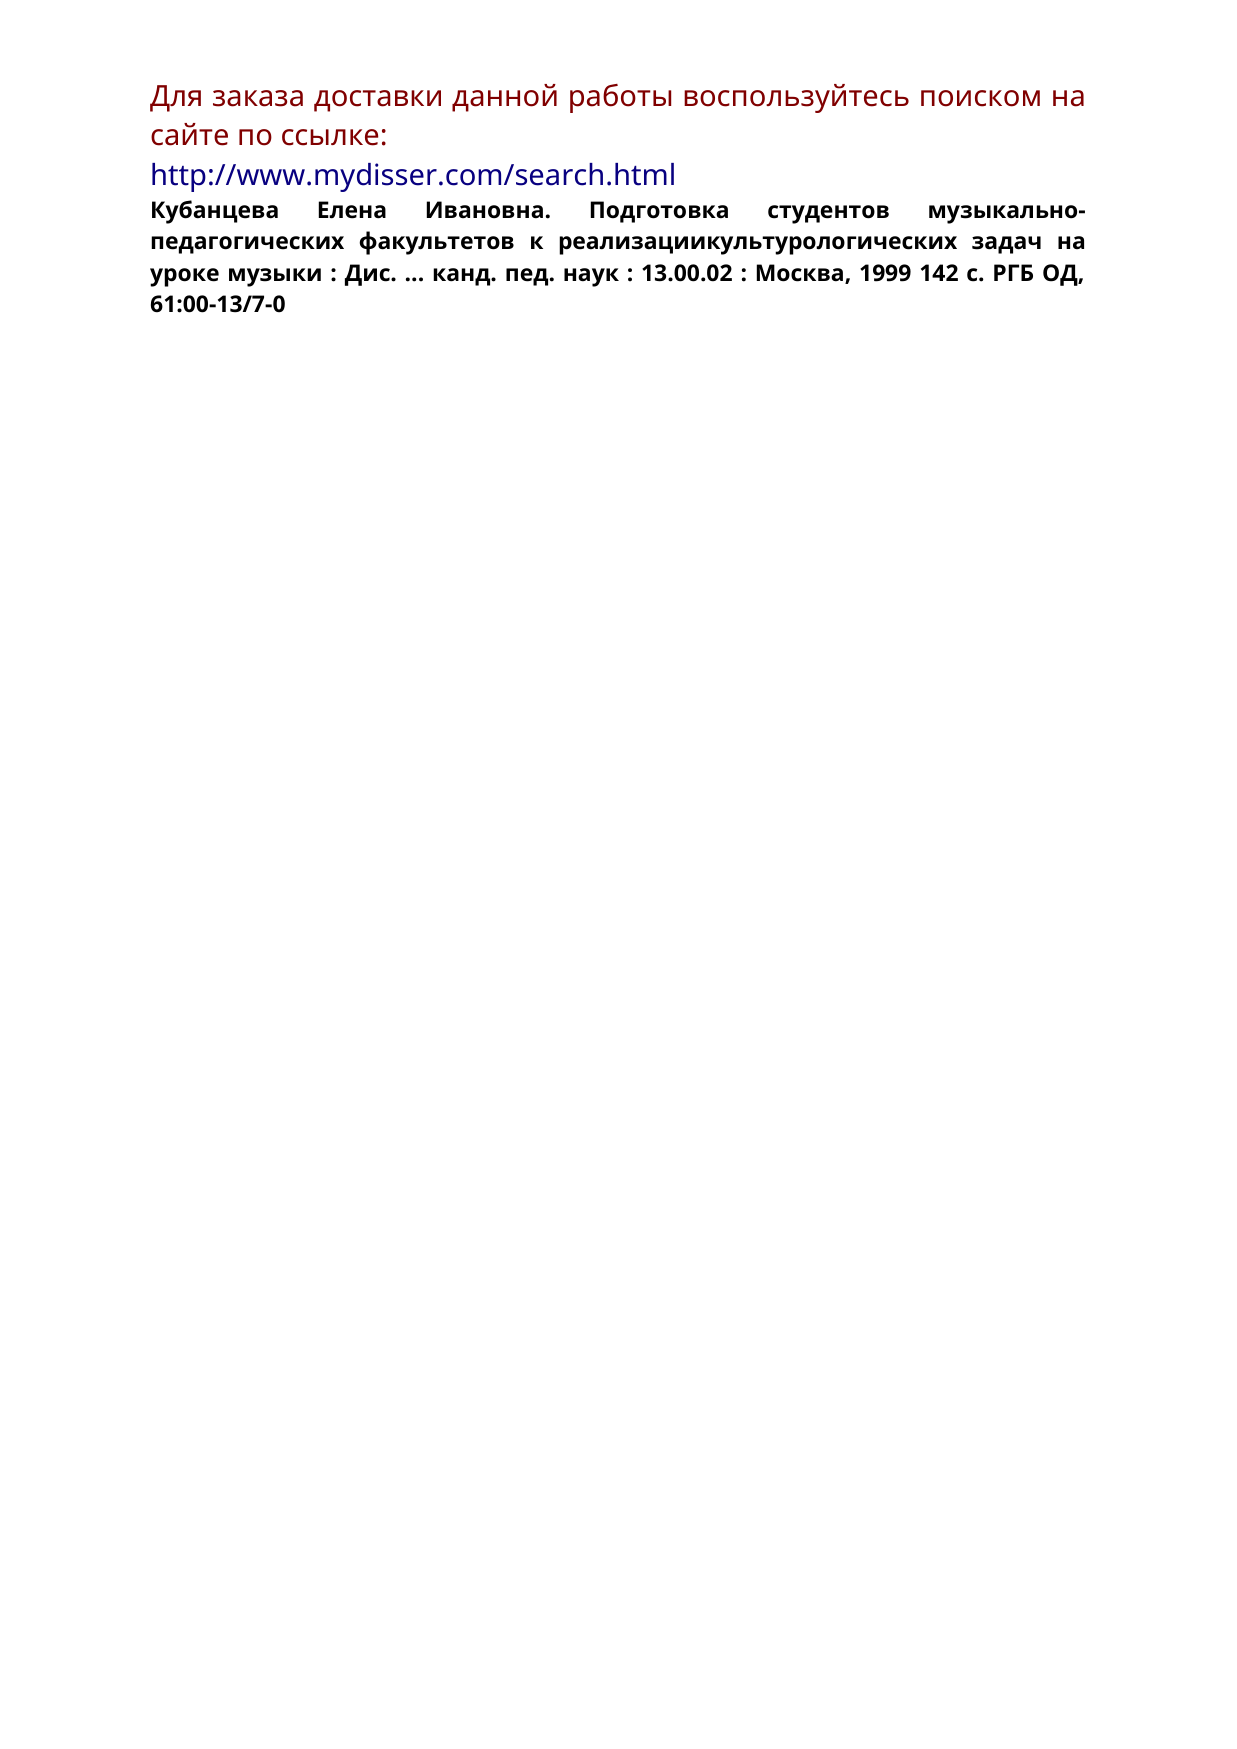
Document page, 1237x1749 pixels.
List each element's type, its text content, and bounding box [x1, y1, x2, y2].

text Кубанцева Елена Ивановна. Подготовка студентов музыкально-педагогических факультетов к реализациикультурологических задач на уроке музыки : Дис. ... канд. пед. наук : 13.00.02 : Москва, 1999 142 c. РГБ ОД, 61:00-13/7-0 [150, 194, 1086, 319]
